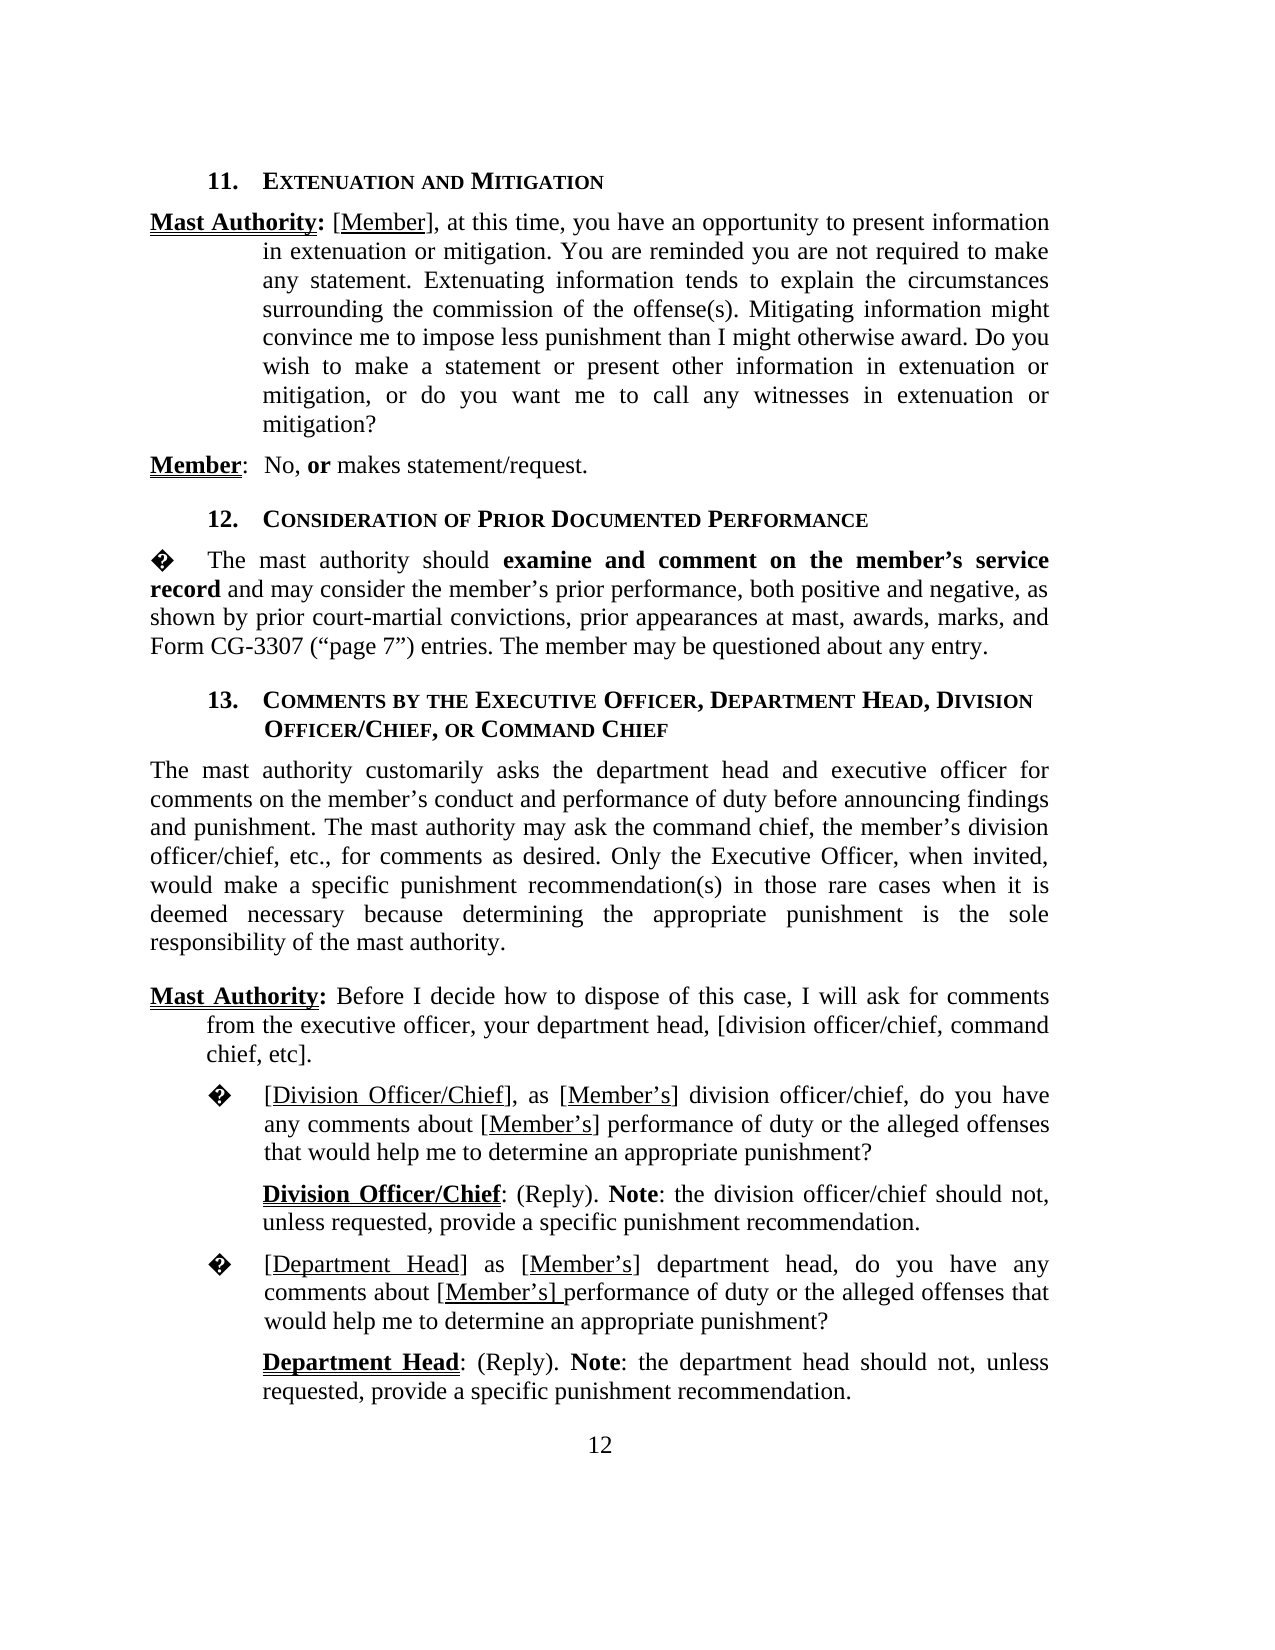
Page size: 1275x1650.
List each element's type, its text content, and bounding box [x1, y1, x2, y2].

text Mast Authority: Before I decide how to dispose of this case, I will ask for comments from the executive officer, your department head, [division officer/chief, command chief, etc]. [150, 981, 1050, 1067]
text Consideration of Prior Documented Performance [207, 504, 1050, 532]
text Department Head: (Reply). Note: the department head should not, unless requested, provide a specific punishment recommendation. [206, 1347, 1050, 1405]
text � [Department Head] as [Member’s] department head, do you have any comments about [Member’s] performance of duty or the alleged offenses that would help me to determine an appropriate punishment? [207, 1249, 1050, 1335]
text The mast authority customarily asks the department head and executive officer for comments on the member’s conduct and performance of duty before announcing findings and punishment. The mast authority may ask the command chief, the member’s division officer/chief, etc., for comments as desired. Only the Executive Officer, when invited, would make a specific punishment recommendation(s) in those rare cases when it is deemed necessary because determining the appropriate punishment is the sole responsibility of the mast authority. [150, 755, 1050, 956]
text Division Officer/Chief: (Reply). Note: the division officer/chief should not, unless requested, provide a specific punishment recommendation. [262, 1179, 1050, 1236]
text Mast Authority: [Member], at this time, you have an opportunity to present information in extenuation or mitigation. You are reminded you are not required to make any statement. Extenuating information tends to explain the circumstances surrounding the commission of the offense(s). Mitigating information might convince me to impose less punishment than I might otherwise award. Do you wish to make a statement or present other information in extenuation or mitigation, or do you want me to call any witnesses in extenuation or mitigation? [150, 207, 1050, 437]
text Member: No, or makes statement/request. [150, 450, 1050, 479]
text Extenuation and Mitigation [207, 166, 1050, 195]
text Comments by the Executive Officer, Department Head, Division Officer/Chief, or Command Chief [207, 685, 1050, 742]
text � [Division Officer/Chief], as [Member’s] division officer/chief, do you have any comments about [Member’s] performance of duty or the alleged offenses that would help me to determine an appropriate punishment? [207, 1080, 1050, 1166]
text � The mast authority should examine and comment on the member’s service record and may consider the member’s prior performance, both positive and negative, as shown by prior court-martial convictions, prior appearances at mast, awards, marks, and Form CG-3307 (“page 7”) entries. The member may be questioned about any entry. [150, 545, 1050, 660]
